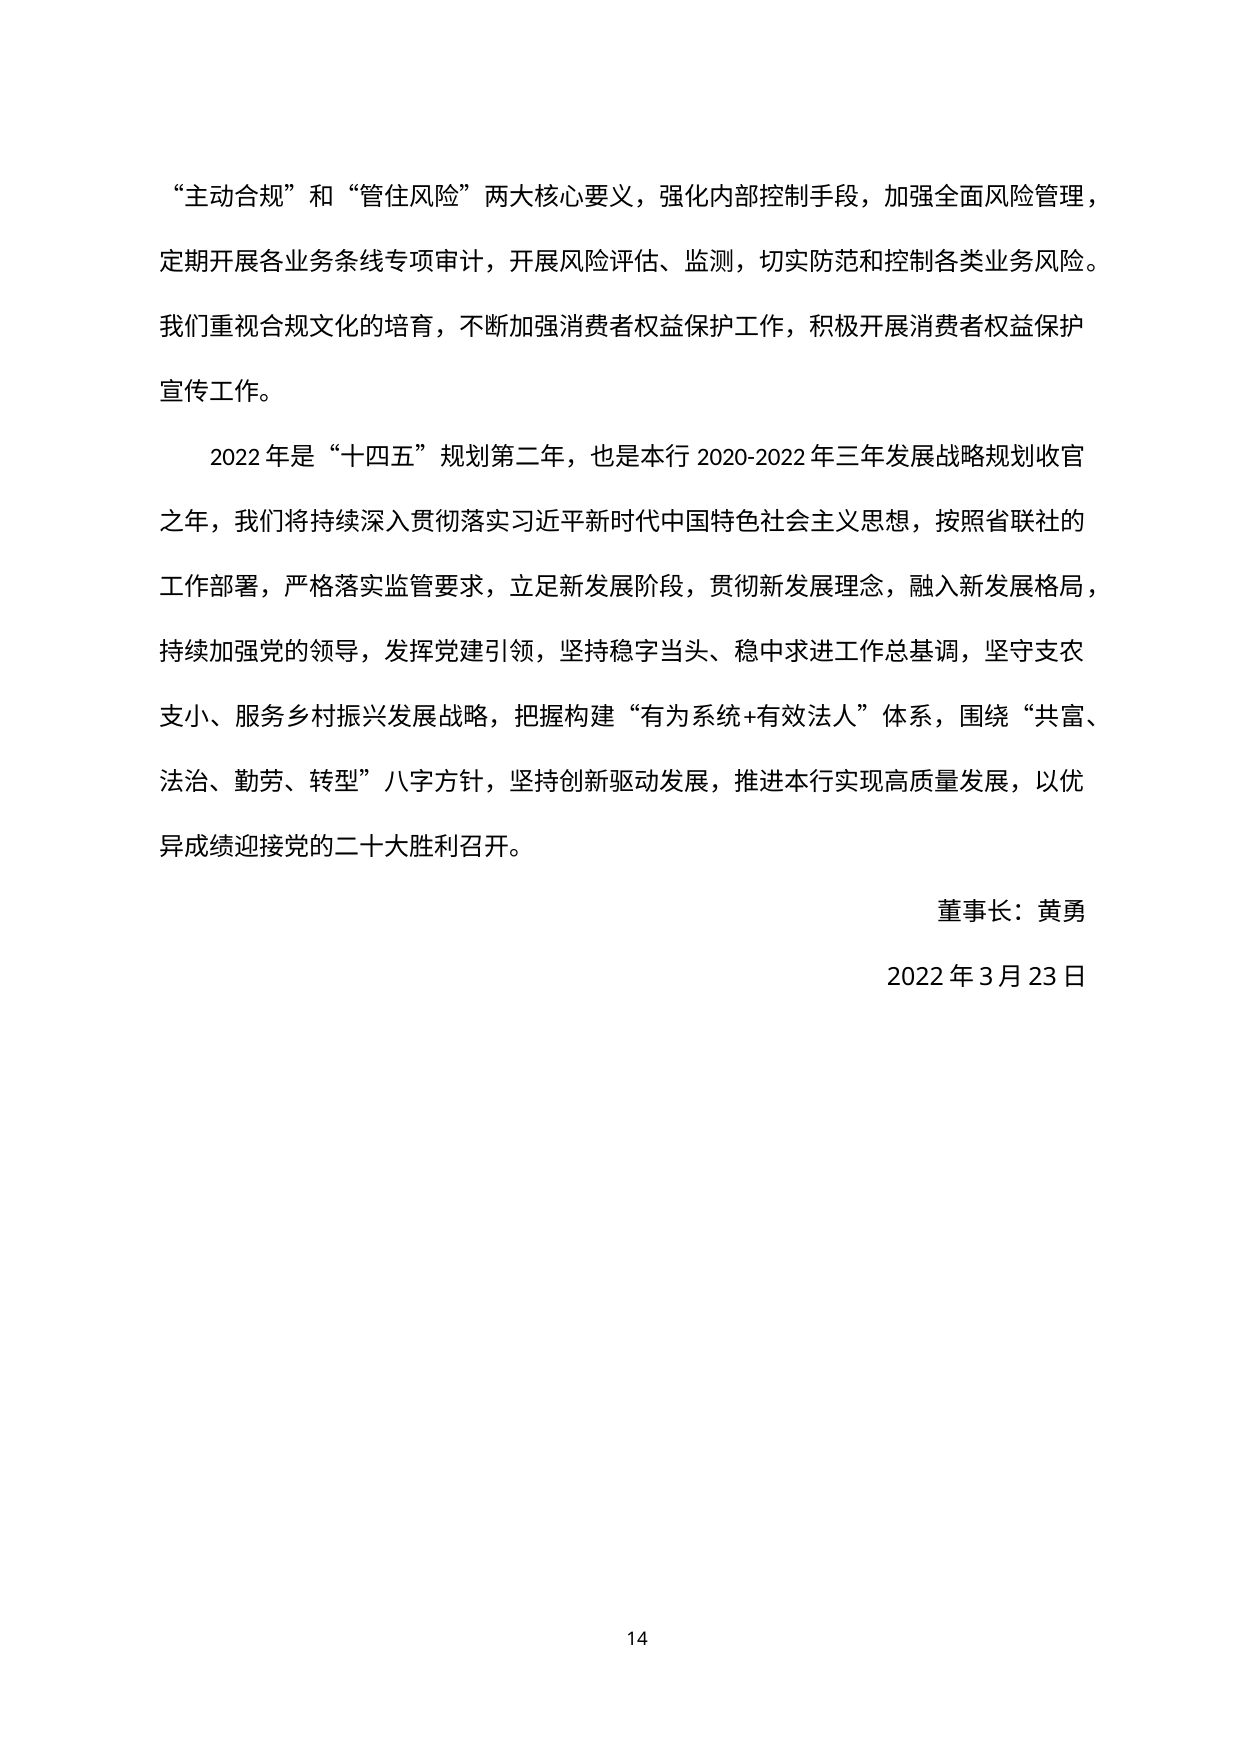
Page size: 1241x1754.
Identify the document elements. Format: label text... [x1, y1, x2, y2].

text 2022年是“十四五”规划第二年，也是本行2020-2022年三年发展战略规划收官之年，我们将持续深入贯彻落实习近平新时代中国特色社会主义思想，按照省联社的工作部署，严格落实监管要求，立足新发展阶段，贯彻新发展理念，融入新发展格局，持续加强党的领导，发挥党建引领，坚持稳字当头、稳中求进工作总基调，坚守支农支小、服务乡村振兴发展战略，把握构建“有为系统+有效法人”体系，围绕“共富、法治、勤劳、转型”八字方针，坚持创新驱动发展，推进本行实现高质量发展，以优异成绩迎接党的二十大胜利召开。 [159, 422, 1087, 877]
text 2022年3月23日 [159, 942, 1087, 1007]
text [159, 162, 1087, 422]
text 董事长：黄勇 [159, 877, 1087, 942]
